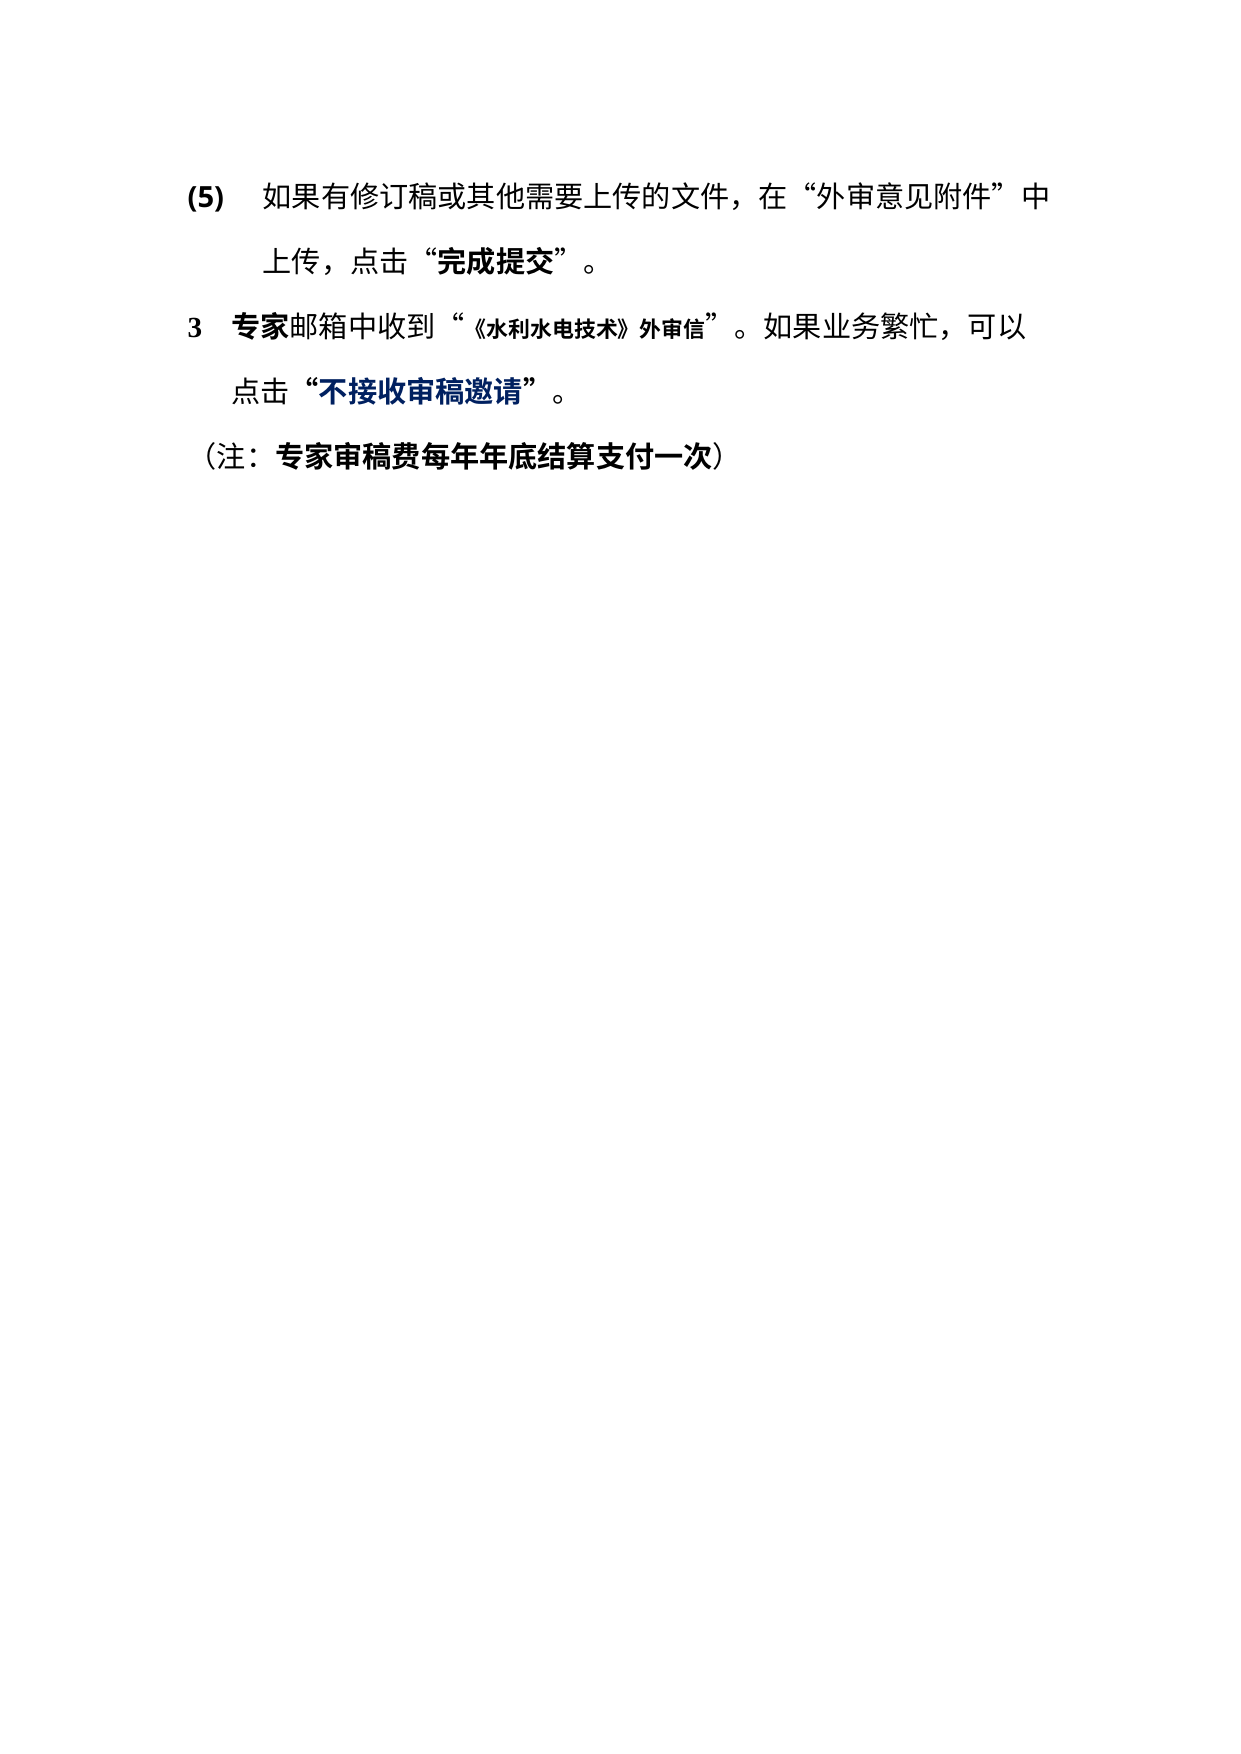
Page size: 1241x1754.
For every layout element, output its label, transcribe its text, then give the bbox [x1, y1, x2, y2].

list 专家邮箱中收到“《水利水电技术》外审信”。如果业务繁忙，可以点击“不接收审稿邀请”。 [187, 292, 1053, 422]
list 如果有修订稿或其他需要上传的文件，在“外审意见附件”中上传，点击“完成提交”。 [187, 162, 1053, 292]
text （注：专家审稿费每年年底结算支付一次） [187, 422, 1053, 487]
